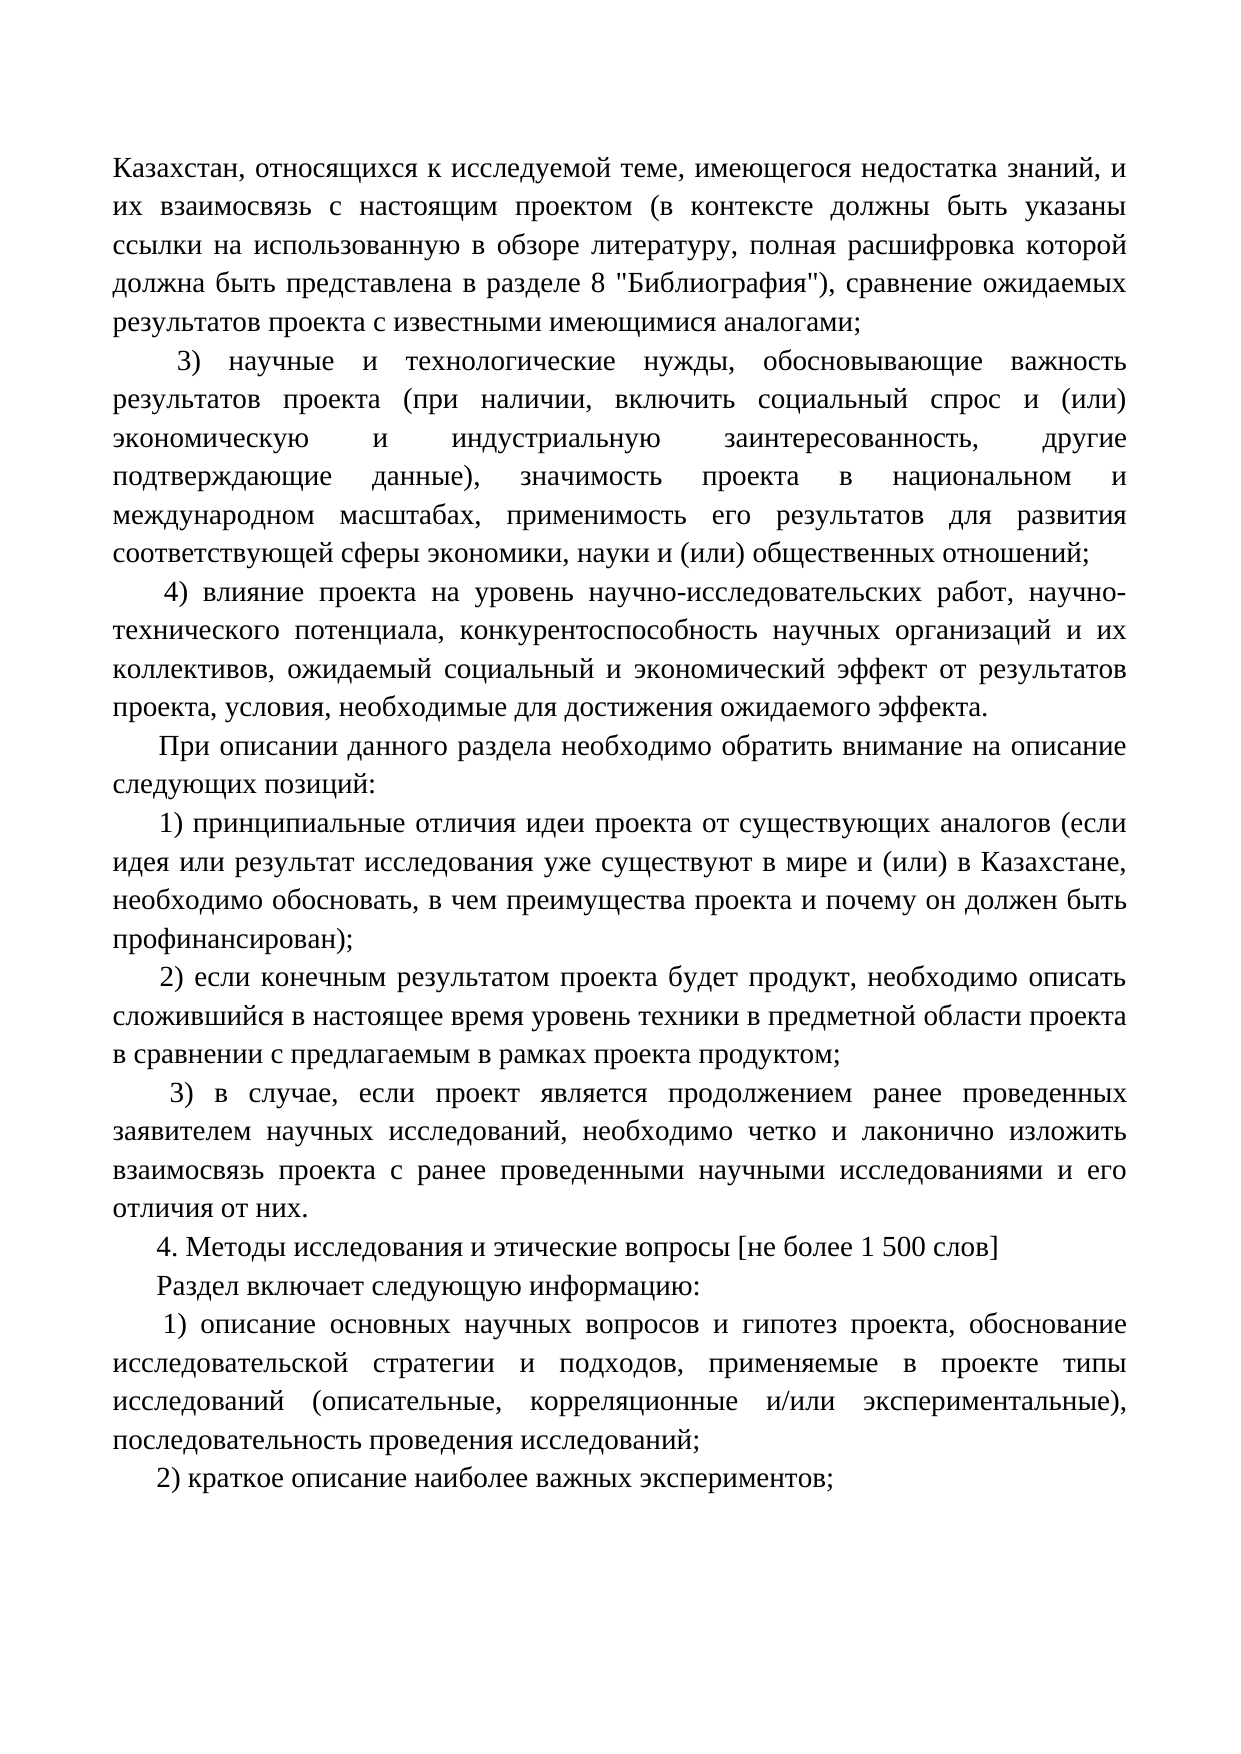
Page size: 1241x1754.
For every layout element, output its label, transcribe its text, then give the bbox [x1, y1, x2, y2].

text 3) научные и технологические нужды, обосновывающие важность результатов проекта (при наличии, включить социальный спрос и (или) экономическую и индустриальную заинтересованность, другие подтверждающие данные), значимость проекта в национальном и международном масштабах, применимость его результатов для развития соответствующей сферы экономики, науки и (или) общественных отношений; [112, 343, 1128, 569]
text Раздел включает следующую информацию: [112, 1268, 1128, 1301]
text 1) описание основных научных вопросов и гипотез проекта, обоснование исследовательской стратегии и подходов, применяемые в проекте типы исследований (описательные, корреляционные и/или экспериментальные), последовательность проведения исследований; [112, 1306, 1128, 1455]
text 4) влияние проекта на уровень научно-исследовательских работ, научно-технического потенциала, конкурентоспособность научных организаций и их коллективов, ожидаемый социальный и экономический эффект от результатов проекта, условия, необходимые для достижения ожидаемого эффекта. [112, 574, 1128, 723]
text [112, 150, 1128, 338]
text 1) принципиальные отличия идеи проекта от существующих аналогов (если идея или результат исследования уже существуют в мире и (или) в Казахстане, необходимо обосновать, в чем преимущества проекта и почему он должен быть профинансирован); [112, 805, 1128, 954]
text 2) краткое описание наиболее важных экспериментов; [112, 1460, 1128, 1494]
text При описании данного раздела необходимо обратить внимание на описание следующих позиций: [112, 728, 1128, 800]
text 3) в случае, если проект является продолжением ранее проведенных заявителем научных исследований, необходимо четко и лаконично изложить взаимосвязь проекта с ранее проведенными научными исследованиями и его отличия от них. [112, 1075, 1128, 1224]
text 4. Методы исследования и этические вопросы [не более 1 500 слов] [112, 1229, 1128, 1263]
text 2) если конечным результатом проекта будет продукт, необходимо описать сложившийся в настоящее время уровень техники в предметной области проекта в сравнении с предлагаемым в рамках проекта продуктом; [112, 959, 1128, 1070]
